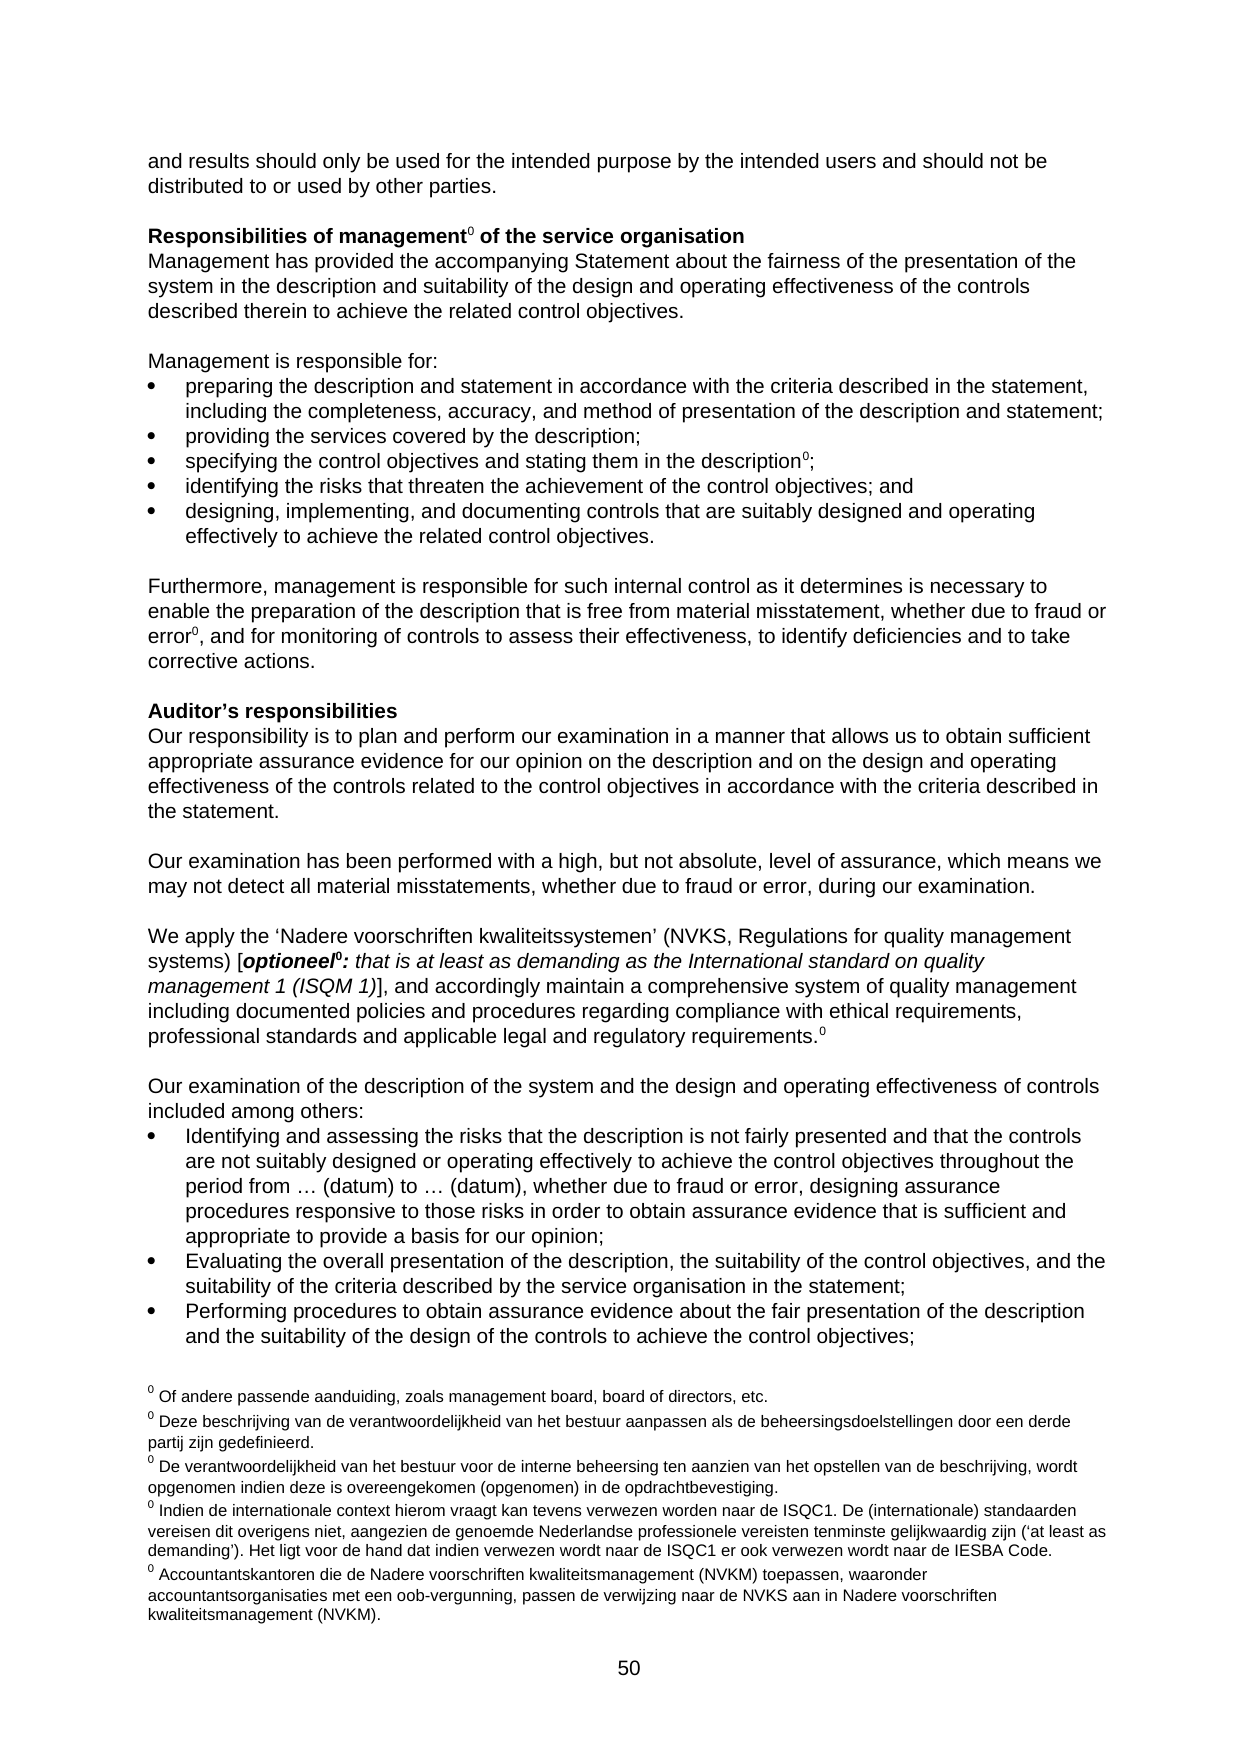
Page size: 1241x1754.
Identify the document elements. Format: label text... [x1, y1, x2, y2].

text Our responsibility is to plan and perform our examination in a manner that allows us to obtain sufficient appropriate assurance evidence for our opinion on the description and on the design and operating effectiveness of the controls related to the control objectives in accordance with the criteria described in the statement. [148, 723, 1110, 823]
text Our examination has been performed with a high, but not absolute, level of assurance, which means we may not detect all material misstatements, whether due to fraud or error, during our examination. [148, 848, 1110, 898]
text We apply the ‘Nadere voorschriften kwaliteitssystemen’ (NVKS, Regulations for quality management systems) [optioneel: that is at least as demanding as the International standard on quality management 1 (ISQM 1)], and accordingly maintain a comprehensive system of quality management including documented policies and procedures regarding compliance with ethical requirements, professional standards and applicable legal and regulatory requirements. [148, 923, 1110, 1048]
list preparing the description and statement in accordance with the criteria described in the statement, including the completeness, accuracy, and method of presentation of the description and statement; [148, 373, 1110, 423]
text Our examination of the description of the system and the design and operating effectiveness of controls included among others: [148, 1073, 1110, 1123]
text Management has provided the accompanying Statement about the fairness of the presentation of the system in the description and suitability of the design and operating effectiveness of the controls described therein to achieve the related control objectives. [148, 248, 1110, 323]
text Management is responsible for: [148, 348, 1110, 373]
text Furthermore, management is responsible for such internal control as it determines is necessary to enable the preparation of the description that is free from material misstatement, whether due to fraud or error, and for monitoring of controls to assess their effectiveness, to identify deficiencies and to take corrective actions. [148, 573, 1110, 673]
text Auditor’s responsibilities [148, 698, 1110, 723]
list Evaluating the overall presentation of the description, the suitability of the control objectives, and the suitability of the criteria described by the service organisation in the statement; [148, 1248, 1110, 1298]
list specifying the control objectives and stating them in the description; [148, 448, 1110, 473]
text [148, 148, 1110, 198]
list Performing procedures to obtain assurance evidence about the fair presentation of the description and the suitability of the design of the controls to achieve the control objectives; [148, 1298, 1110, 1348]
list Identifying and assessing the risks that the description is not fairly presented and that the controls are not suitably designed or operating effectively to achieve the control objectives throughout the period from … (datum) to … (datum), whether due to fraud or error, designing assurance procedures responsive to those risks in order to obtain assurance evidence that is sufficient and appropriate to provide a basis for our opinion; [148, 1123, 1110, 1248]
list designing, implementing, and documenting controls that are suitably designed and operating effectively to achieve the related control objectives. [148, 498, 1110, 548]
list providing the services covered by the description; [148, 423, 1110, 448]
list identifying the risks that threaten the achievement of the control objectives; and [148, 473, 1110, 498]
text Responsibilities of management of the service organisation [148, 223, 1110, 248]
